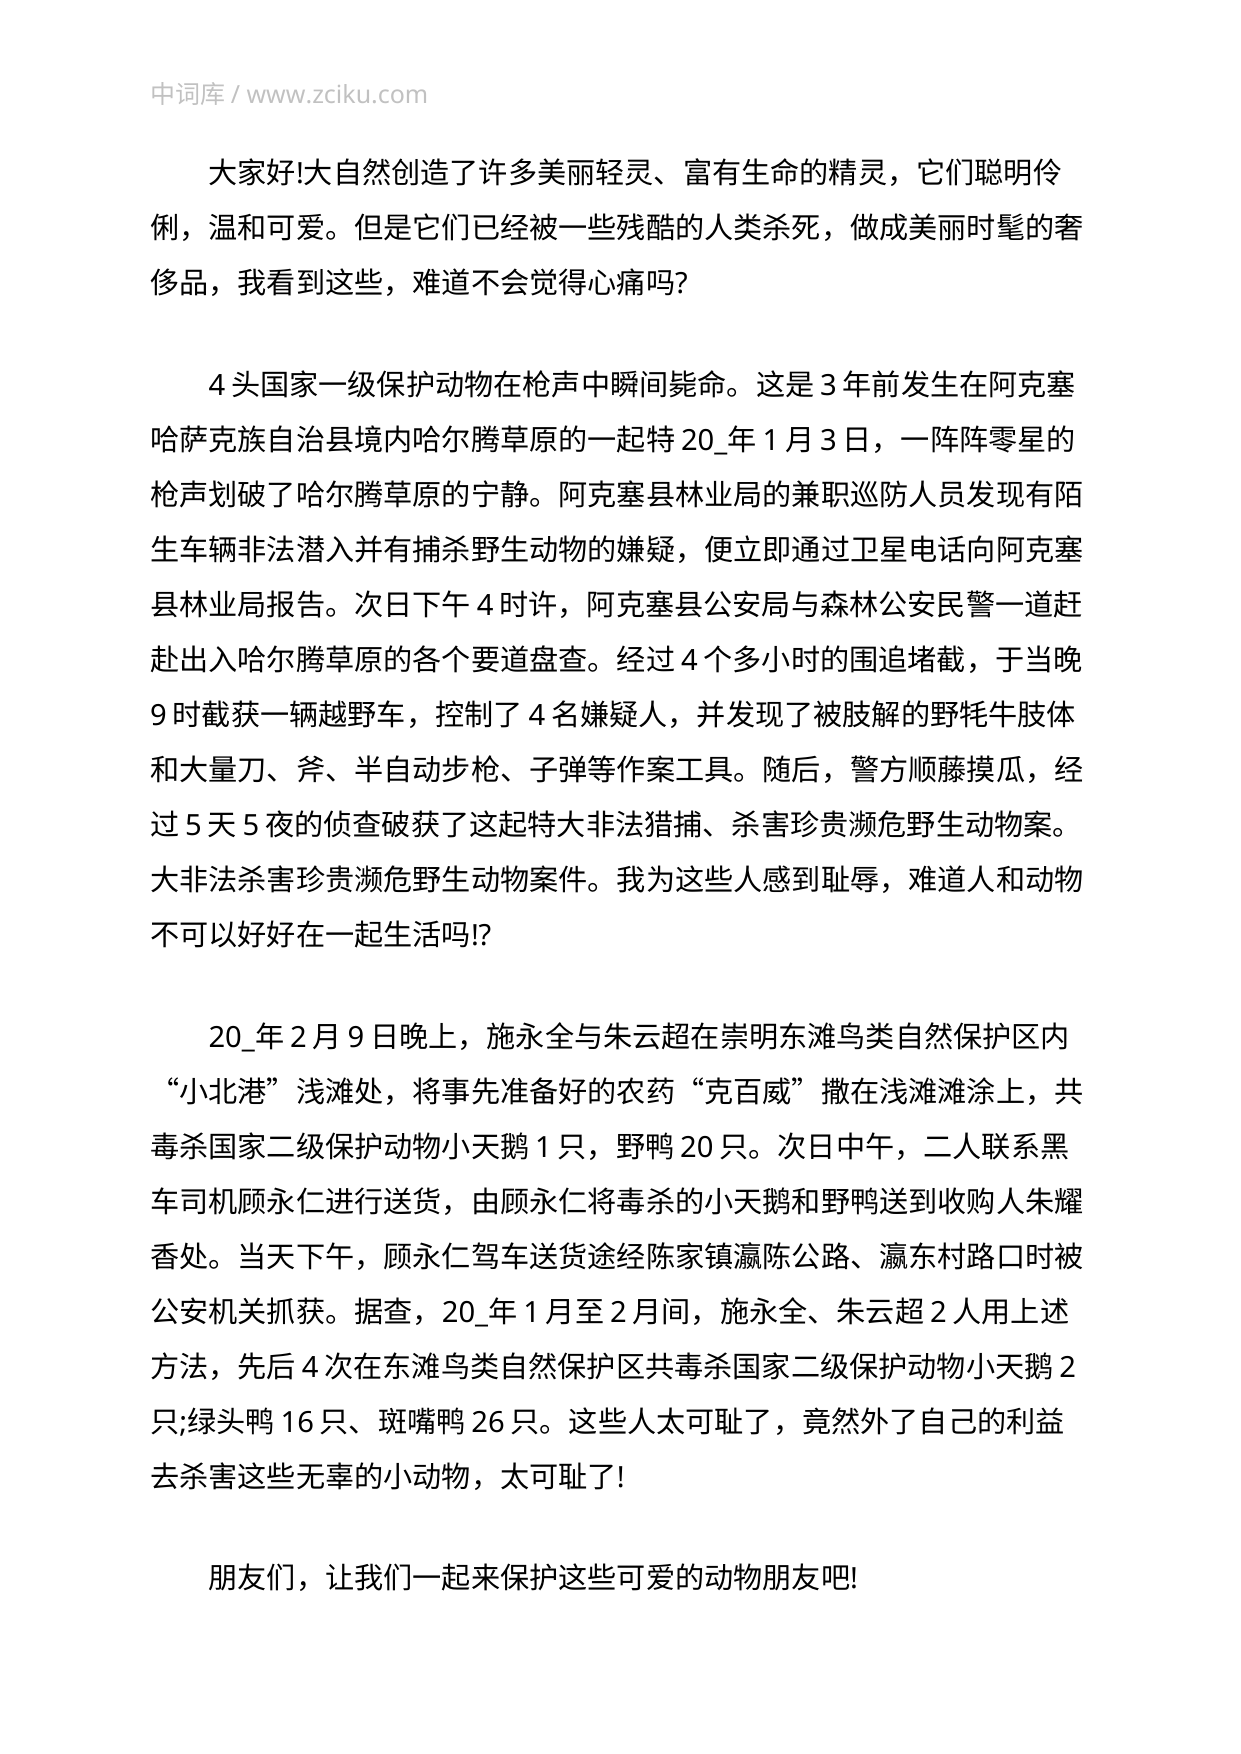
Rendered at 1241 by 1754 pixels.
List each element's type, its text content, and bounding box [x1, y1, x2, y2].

text 朋友们，让我们一起来保护这些可爱的动物朋友吧! [150, 1555, 1090, 1597]
text 4头国家一级保护动物在枪声中瞬间毙命。这是3年前发生在阿克塞哈萨克族自治县境内哈尔腾草原的一起特20_年1月3日，一阵阵零星的枪声划破了哈尔腾草原的宁静。阿克塞县林业局的兼职巡防人员发现有陌生车辆非法潜入并有捕杀野生动物的嫌疑，便立即通过卫星电话向阿克塞县林业局报告。次日下午4时许，阿克塞县公安局与森林公安民警一道赶赴出入哈尔腾草原的各个要道盘查。经过4个多小时的围追堵截，于当晚9时截获一辆越野车，控制了4名嫌疑人，并发现了被肢解的野牦牛肢体和大量刀、斧、半自动步枪、子弹等作案工具。随后，警方顺藤摸瓜，经过5天5夜的侦查破获了这起特大非法猎捕、杀害珍贵濒危野生动物案。大非法杀害珍贵濒危野生动物案件。我为这些人感到耻辱，难道人和动物不可以好好在一起生活吗!? [150, 362, 1090, 954]
text 20_年2月9日晚上，施永全与朱云超在崇明东滩鸟类自然保护区内“小北港”浅滩处，将事先准备好的农药“克百威”撒在浅滩滩涂上，共毒杀国家二级保护动物小天鹅1只，野鸭20只。次日中午，二人联系黑车司机顾永仁进行送货，由顾永仁将毒杀的小天鹅和野鸭送到收购人朱耀香处。当天下午，顾永仁驾车送货途经陈家镇瀛陈公路、瀛东村路口时被公安机关抓获。据查，20_年1月至2月间，施永全、朱云超2人用上述方法，先后4次在东滩鸟类自然保护区共毒杀国家二级保护动物小天鹅2只;绿头鸭16只、斑嘴鸭26只。这些人太可耻了，竟然外了自己的利益去杀害这些无辜的小动物，太可耻了! [150, 1013, 1090, 1496]
text 大家好!大自然创造了许多美丽轻灵、富有生命的精灵，它们聪明伶俐，温和可爱。但是它们已经被一些残酷的人类杀死，做成美丽时髦的奢侈品，我看到这些，难道不会觉得心痛吗? [150, 150, 1090, 302]
